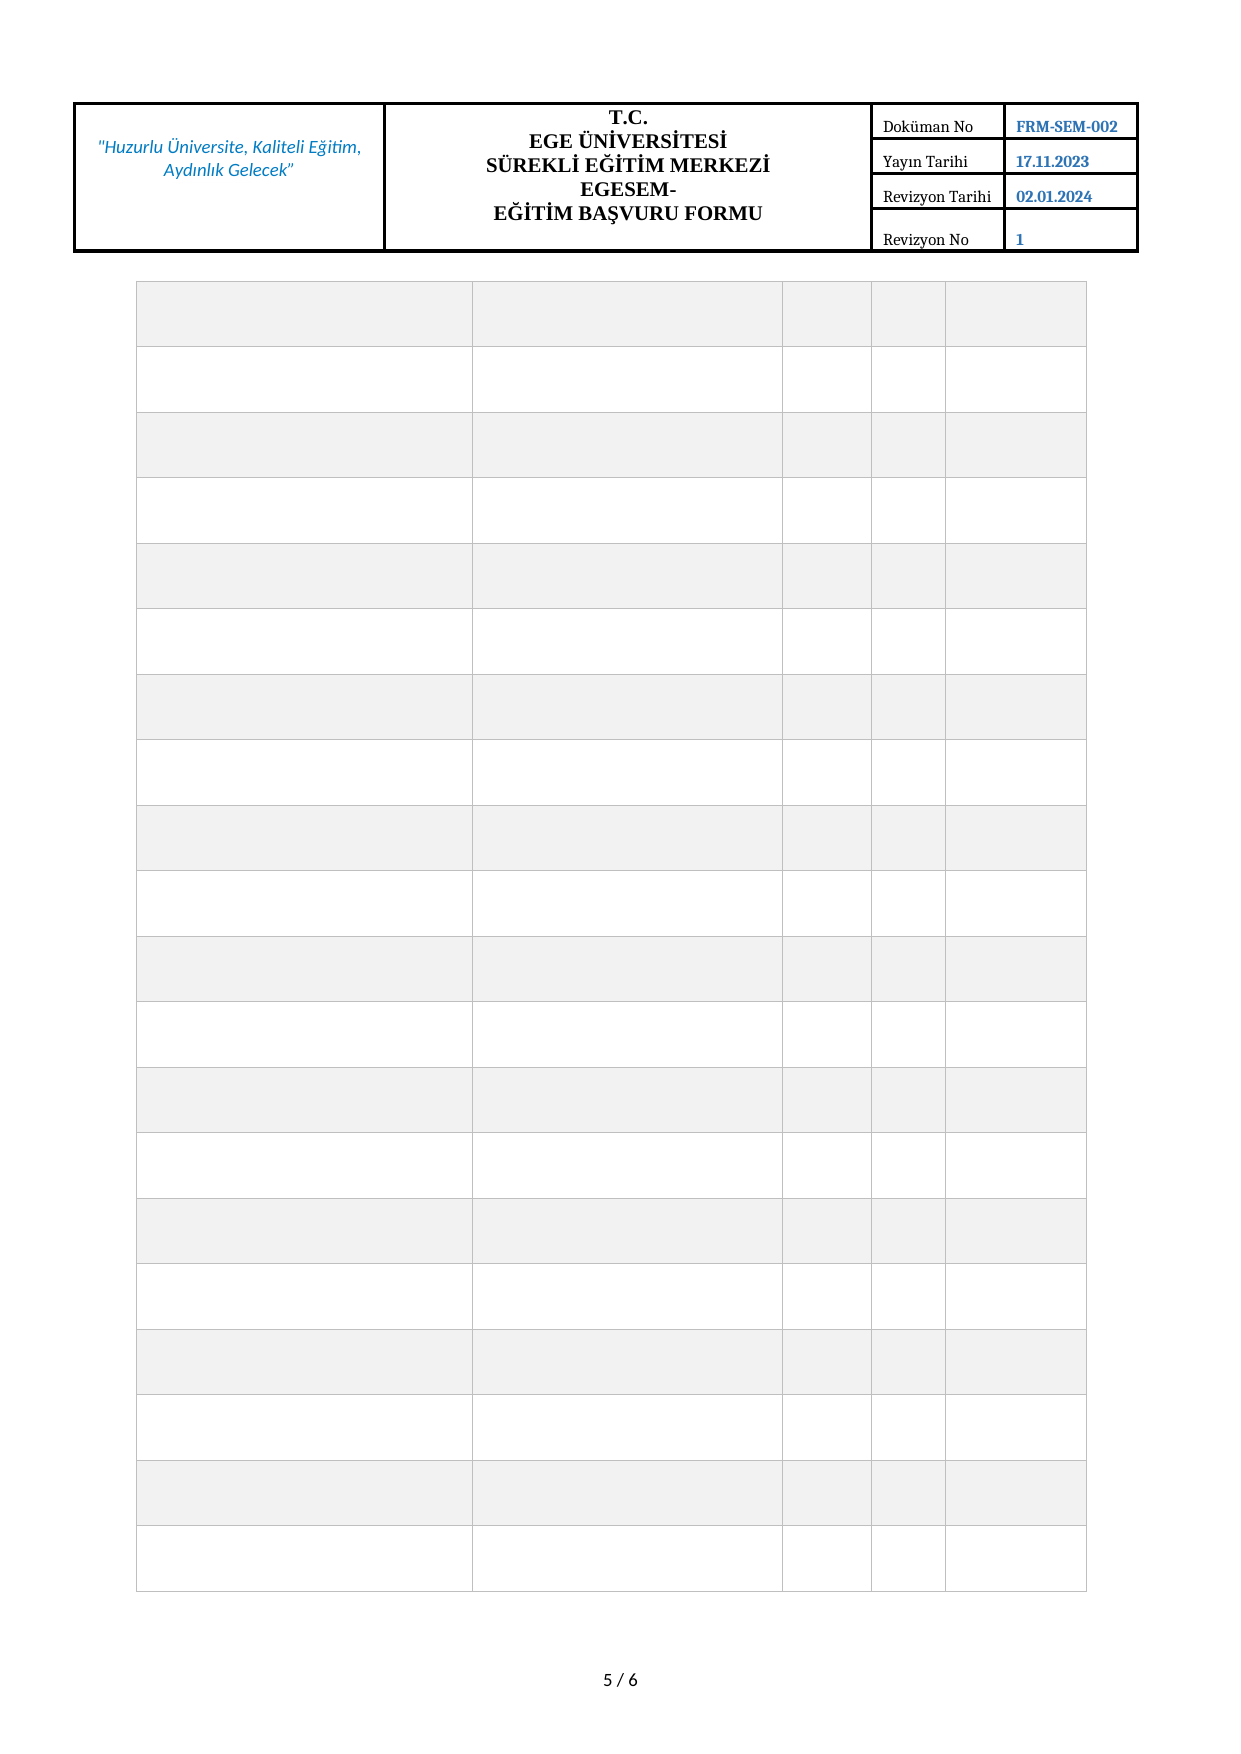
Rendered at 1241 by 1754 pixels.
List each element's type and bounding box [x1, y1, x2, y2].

table_cell [473, 1002, 782, 1067]
table_cell [473, 1199, 782, 1263]
table_cell [137, 609, 472, 674]
table_cell [872, 609, 945, 674]
table_cell [137, 478, 472, 543]
table_cell [783, 1199, 871, 1263]
table_cell [137, 740, 472, 805]
table_cell [872, 937, 945, 1001]
table_cell [473, 937, 782, 1001]
table_cell [946, 347, 1086, 412]
table_cell [473, 413, 782, 477]
table_cell [872, 1461, 945, 1525]
table_cell [137, 675, 472, 739]
table_cell [783, 806, 871, 870]
table_cell [872, 413, 945, 477]
table_cell [473, 347, 782, 412]
table_cell [783, 1526, 871, 1591]
table_cell [783, 1264, 871, 1329]
table_cell [946, 1395, 1086, 1460]
table_cell [946, 806, 1086, 870]
table_cell [946, 1330, 1086, 1394]
table_cell [137, 1068, 472, 1132]
table_cell [872, 478, 945, 543]
table_cell [872, 740, 945, 805]
table_cell [783, 937, 871, 1001]
table_cell [137, 1526, 472, 1591]
table_cell [473, 1133, 782, 1198]
table_cell [473, 675, 782, 739]
table_cell [872, 282, 945, 346]
table_cell [137, 1461, 472, 1525]
table_cell [946, 1002, 1086, 1067]
table_cell [783, 347, 871, 412]
table_cell [946, 740, 1086, 805]
table_cell [872, 1199, 945, 1263]
table_cell [137, 1264, 472, 1329]
table_cell [872, 544, 945, 608]
table_cell [872, 1395, 945, 1460]
table_cell [783, 413, 871, 477]
table_cell [946, 282, 1086, 346]
table_cell [137, 347, 472, 412]
table_cell [137, 1199, 472, 1263]
table_cell [137, 413, 472, 477]
table_cell [783, 1068, 871, 1132]
table_cell [137, 1133, 472, 1198]
table_cell [137, 544, 472, 608]
table_cell [872, 1264, 945, 1329]
table_cell [137, 806, 472, 870]
table_cell [946, 544, 1086, 608]
table_cell [872, 1002, 945, 1067]
table_cell [473, 1461, 782, 1525]
table_cell [872, 347, 945, 412]
table_cell [783, 1002, 871, 1067]
table_cell [137, 937, 472, 1001]
table_cell [783, 871, 871, 936]
table_cell [946, 1461, 1086, 1525]
table_cell [872, 1526, 945, 1591]
table_cell [783, 1461, 871, 1525]
table_cell [473, 1330, 782, 1394]
table_cell [473, 740, 782, 805]
table_cell [946, 675, 1086, 739]
table_cell [783, 1133, 871, 1198]
table_cell [473, 871, 782, 936]
table_cell [946, 1199, 1086, 1263]
table_cell [783, 1330, 871, 1394]
table_cell [137, 1395, 472, 1460]
table_cell [946, 413, 1086, 477]
table_cell [783, 1395, 871, 1460]
table_cell [946, 937, 1086, 1001]
table_cell [946, 1264, 1086, 1329]
table_cell [783, 544, 871, 608]
table_cell [872, 1068, 945, 1132]
table_cell [872, 806, 945, 870]
table_cell [473, 544, 782, 608]
table_cell [946, 1133, 1086, 1198]
table_cell [137, 1002, 472, 1067]
table_cell [946, 1068, 1086, 1132]
table_cell [783, 609, 871, 674]
table_cell [473, 1264, 782, 1329]
table_cell [946, 871, 1086, 936]
table_cell [137, 282, 472, 346]
table_cell [473, 806, 782, 870]
table_cell [872, 1330, 945, 1394]
table_cell [946, 1526, 1086, 1591]
table_cell [946, 478, 1086, 543]
table_cell [872, 675, 945, 739]
table_cell [783, 282, 871, 346]
table_cell [946, 609, 1086, 674]
table_cell [473, 282, 782, 346]
table_cell [473, 609, 782, 674]
table_cell [137, 1330, 472, 1394]
table_cell [783, 478, 871, 543]
table_cell [783, 740, 871, 805]
table_cell [473, 478, 782, 543]
table_cell [783, 675, 871, 739]
table_cell [872, 1133, 945, 1198]
table_cell [473, 1395, 782, 1460]
table_cell [137, 871, 472, 936]
table_cell [473, 1068, 782, 1132]
table_cell [872, 871, 945, 936]
table_cell [473, 1526, 782, 1591]
